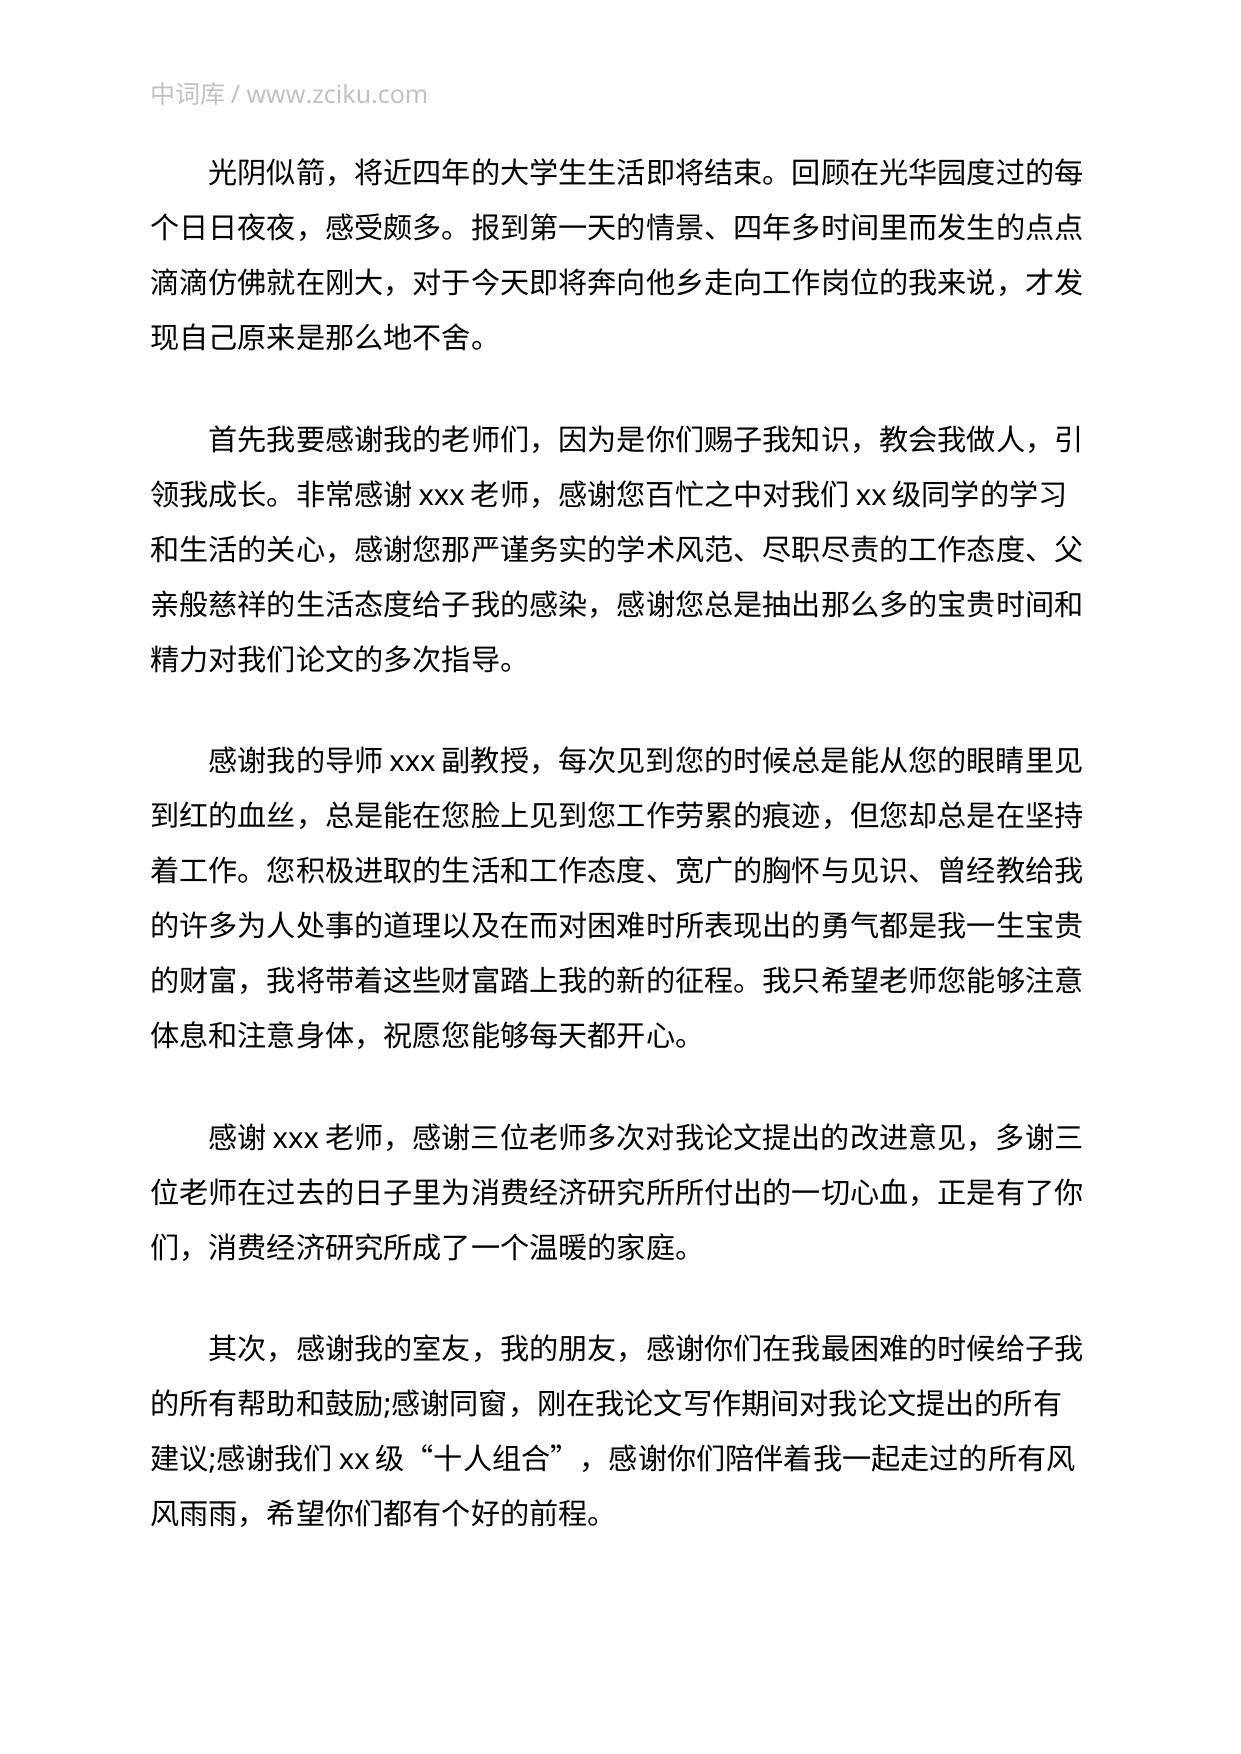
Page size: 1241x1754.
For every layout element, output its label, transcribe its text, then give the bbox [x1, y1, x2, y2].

text 光阴似箭，将近四年的大学生生活即将结束。回顾在光华园度过的每个日日夜夜，感受颇多。报到第一天的情景、四年多时间里而发生的点点滴滴仿佛就在刚大，对于今天即将奔向他乡走向工作岗位的我来说，才发现自己原来是那么地不舍。 [150, 150, 1090, 357]
text 其次，感谢我的室友，我的朋友，感谢你们在我最困难的时候给子我的所有帮助和鼓励;感谢同窗，刚在我论文写作期间对我论文提出的所有建议;感谢我们xx级“十人组合”，感谢你们陪伴着我一起走过的所有风风雨雨，希望你们都有个好的前程。 [150, 1326, 1090, 1533]
text 感谢xxx老师，感谢三位老师多次对我论文提出的改进意见，多谢三位老师在过去的日子里为消费经济研究所所付出的一切心血，正是有了你们，消费经济研究所成了一个温暖的家庭。 [150, 1114, 1090, 1266]
text 首先我要感谢我的老师们，因为是你们赐子我知识，教会我做人，引领我成长。非常感谢xxx老师，感谢您百忙之中对我们xx级同学的学习和生活的关心，感谢您那严谨务实的学术风范、尽职尽责的工作态度、父亲般慈祥的生活态度给子我的感染，感谢您总是抽出那么多的宝贵时间和精力对我们论文的多次指导。 [150, 416, 1090, 678]
text 感谢我的导师xxx副教授，每次见到您的时候总是能从您的眼睛里见到红的血丝，总是能在您脸上见到您工作劳累的痕迹，但您却总是在坚持着工作。您积极进取的生活和工作态度、宽广的胸怀与见识、曾经教给我的许多为人处事的道理以及在而对困难时所表现出的勇气都是我一生宝贵的财富，我将带着这些财富踏上我的新的征程。我只希望老师您能够注意体息和注意身体，祝愿您能够每天都开心。 [150, 738, 1090, 1055]
